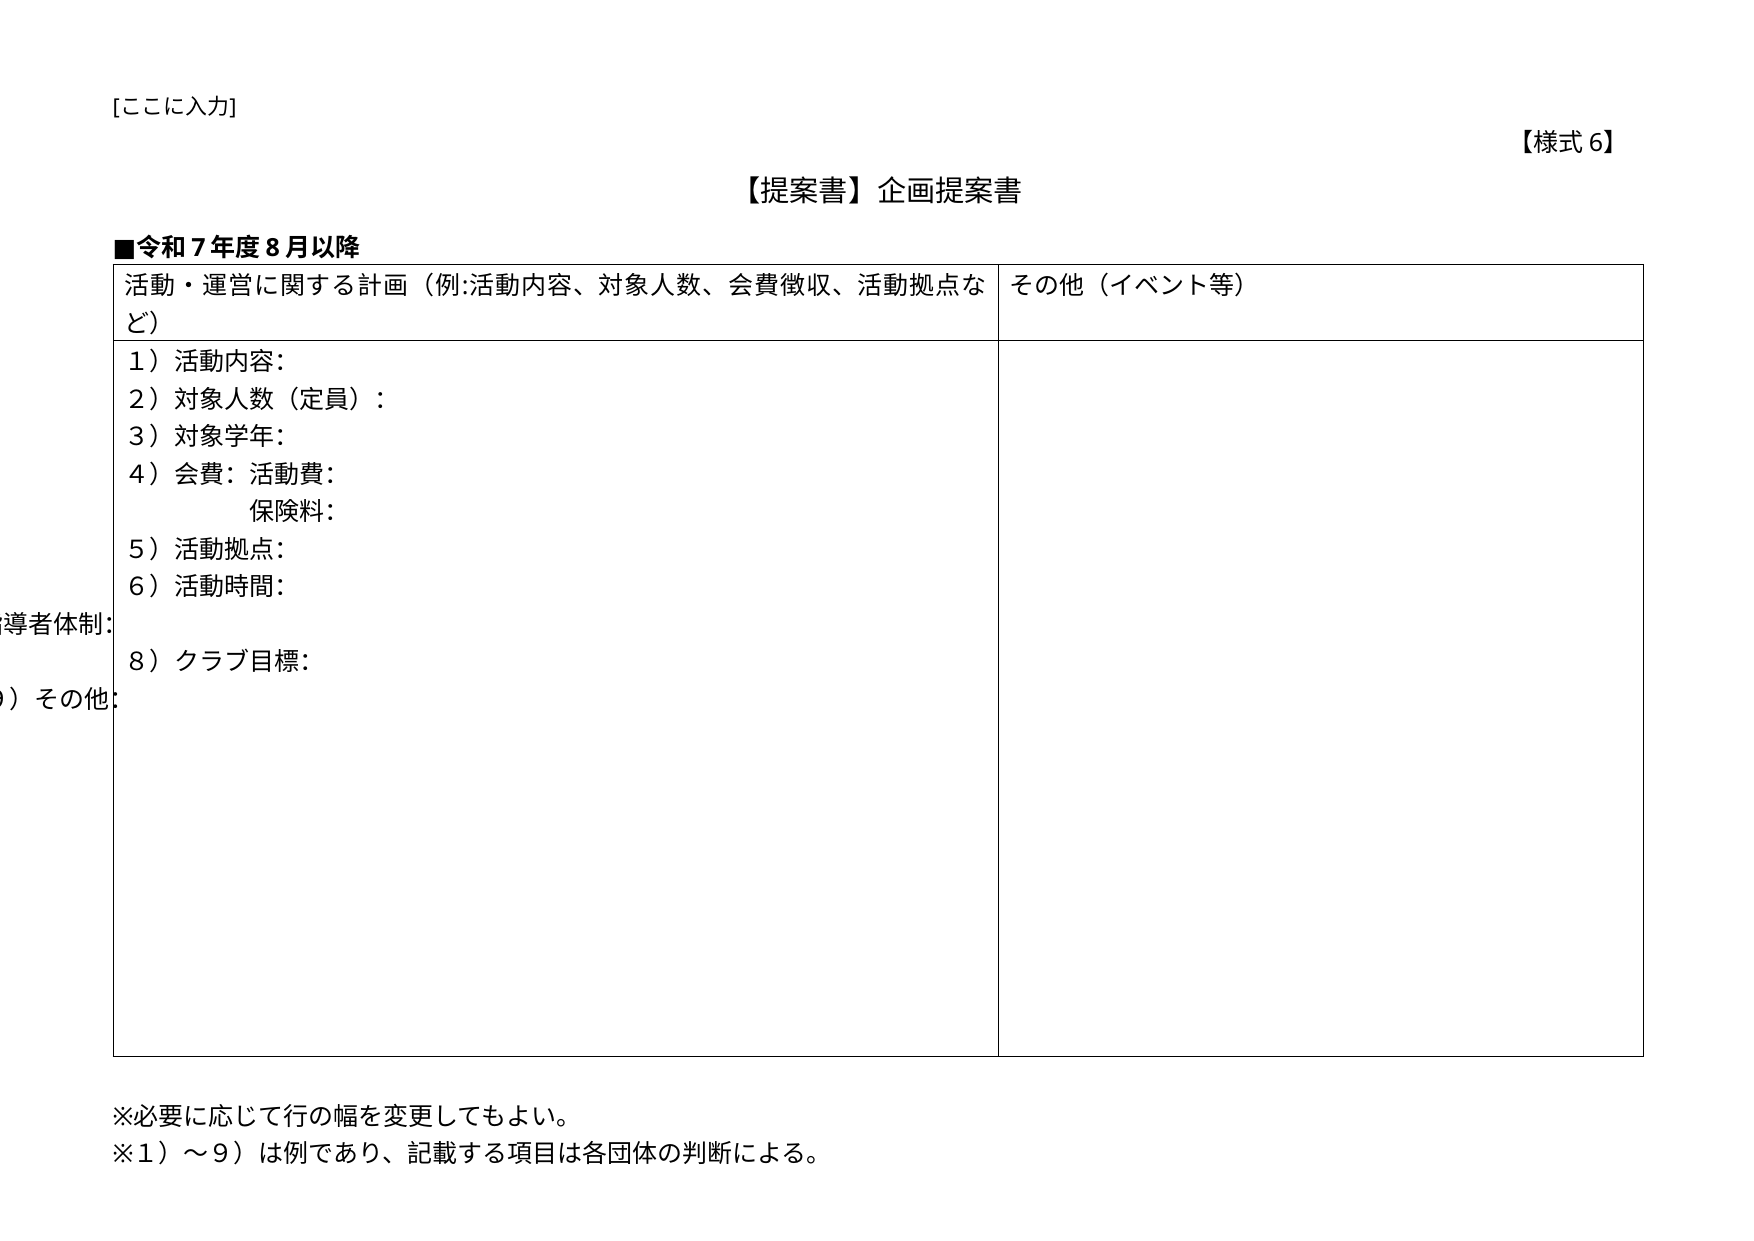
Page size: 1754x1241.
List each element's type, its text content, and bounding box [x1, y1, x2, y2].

table_header その他（イベント等） [999, 265, 1643, 340]
text 【提案書】企画提案書 [112, 151, 1641, 226]
table_header 活動・運営に関する計画（例:活動内容、対象人数、会費徴収、活動拠点など） [114, 265, 998, 340]
text ■令和7年度8月以降 [112, 226, 1641, 264]
table_cell [999, 341, 1643, 1056]
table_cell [114, 341, 998, 1056]
